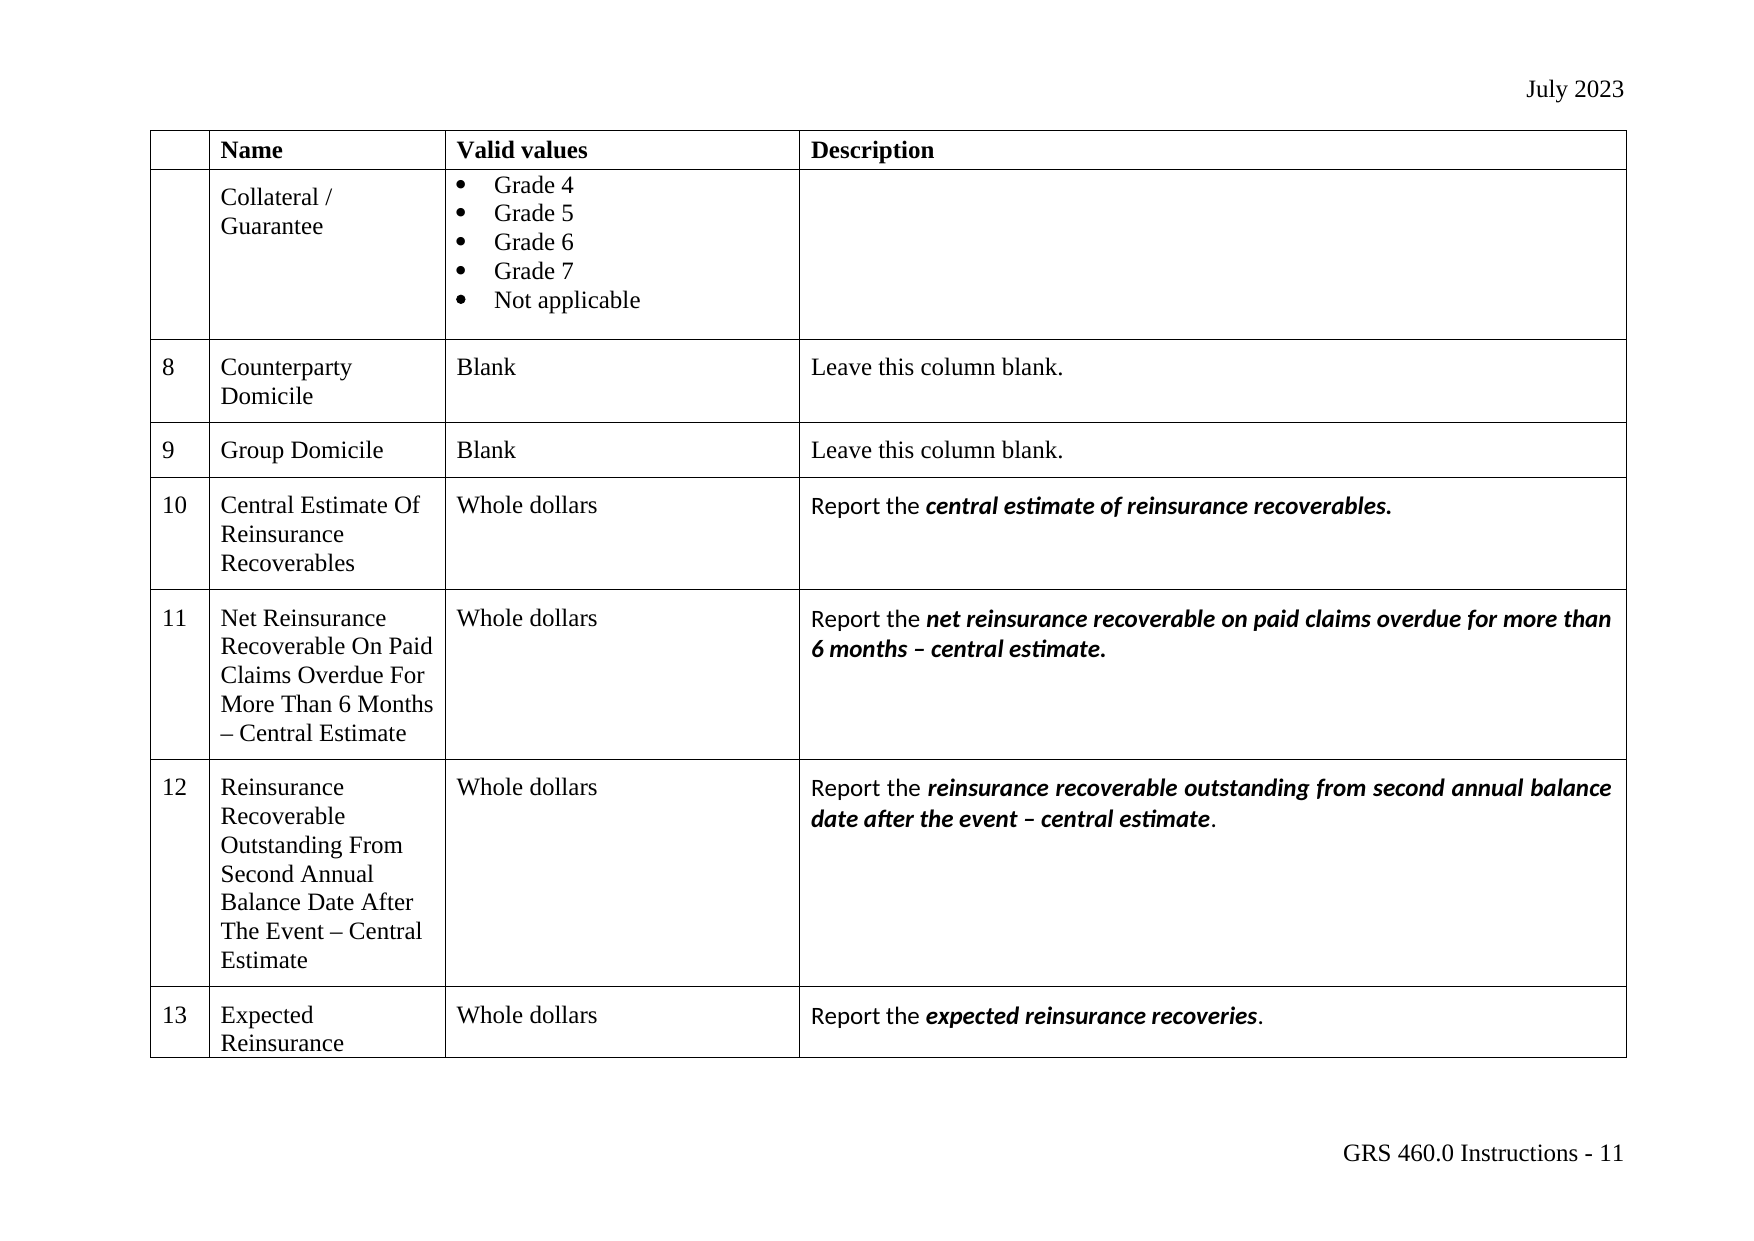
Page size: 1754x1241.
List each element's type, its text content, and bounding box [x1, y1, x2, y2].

table_cell Leave this column blank. [800, 340, 1626, 422]
table_cell 7 [151, 170, 209, 338]
table_header [151, 131, 209, 169]
table_cell 10 [151, 478, 209, 589]
table_cell Group Domicile [210, 423, 445, 477]
table_cell Reinsurance Recoverable Outstanding From Second Annual Balance Date After The Event – Central Estimate [210, 760, 445, 986]
table_cell 12 [151, 760, 209, 986]
table_cell Expected Reinsurance Recoveries [210, 987, 445, 1057]
table_cell Blank [446, 340, 799, 422]
table_cell Whole dollars [446, 478, 799, 589]
table_header Description [800, 131, 1626, 169]
table_header Valid values [446, 131, 799, 169]
table_cell Report the reinsurance recoverable outstanding from second annual balance date after the event – central estimate. [800, 760, 1626, 986]
table_cell Whole dollars [446, 590, 799, 759]
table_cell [210, 170, 445, 338]
table_cell 9 [151, 423, 209, 477]
table_cell Blank [446, 423, 799, 477]
table_cell Leave this column blank. [800, 423, 1626, 477]
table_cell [800, 170, 1626, 338]
table_cell Report the central estimate of reinsurance recoverables. [800, 478, 1626, 589]
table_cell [800, 987, 1626, 1057]
table_cell Whole dollars [446, 760, 799, 986]
table_cell Central Estimate Of Reinsurance Recoverables [210, 478, 445, 589]
table_cell Report the net reinsurance recoverable on paid claims overdue for more than 6 months – central estimate. [800, 590, 1626, 759]
table_cell Grade 1 Grade 2 Grade 3 Grade 4 Grade 5 Grade 6 Grade 7 Not applicable [446, 170, 799, 338]
table_cell 13 [151, 987, 209, 1057]
table_cell Net Reinsurance Recoverable On Paid Claims Overdue For More Than 6 Months – Central Estimate [210, 590, 445, 759]
table_cell Counterparty Domicile [210, 340, 445, 422]
table_cell Whole dollars [446, 987, 799, 1057]
table_cell 11 [151, 590, 209, 759]
table_header Name [210, 131, 445, 169]
table_cell 8 [151, 340, 209, 422]
